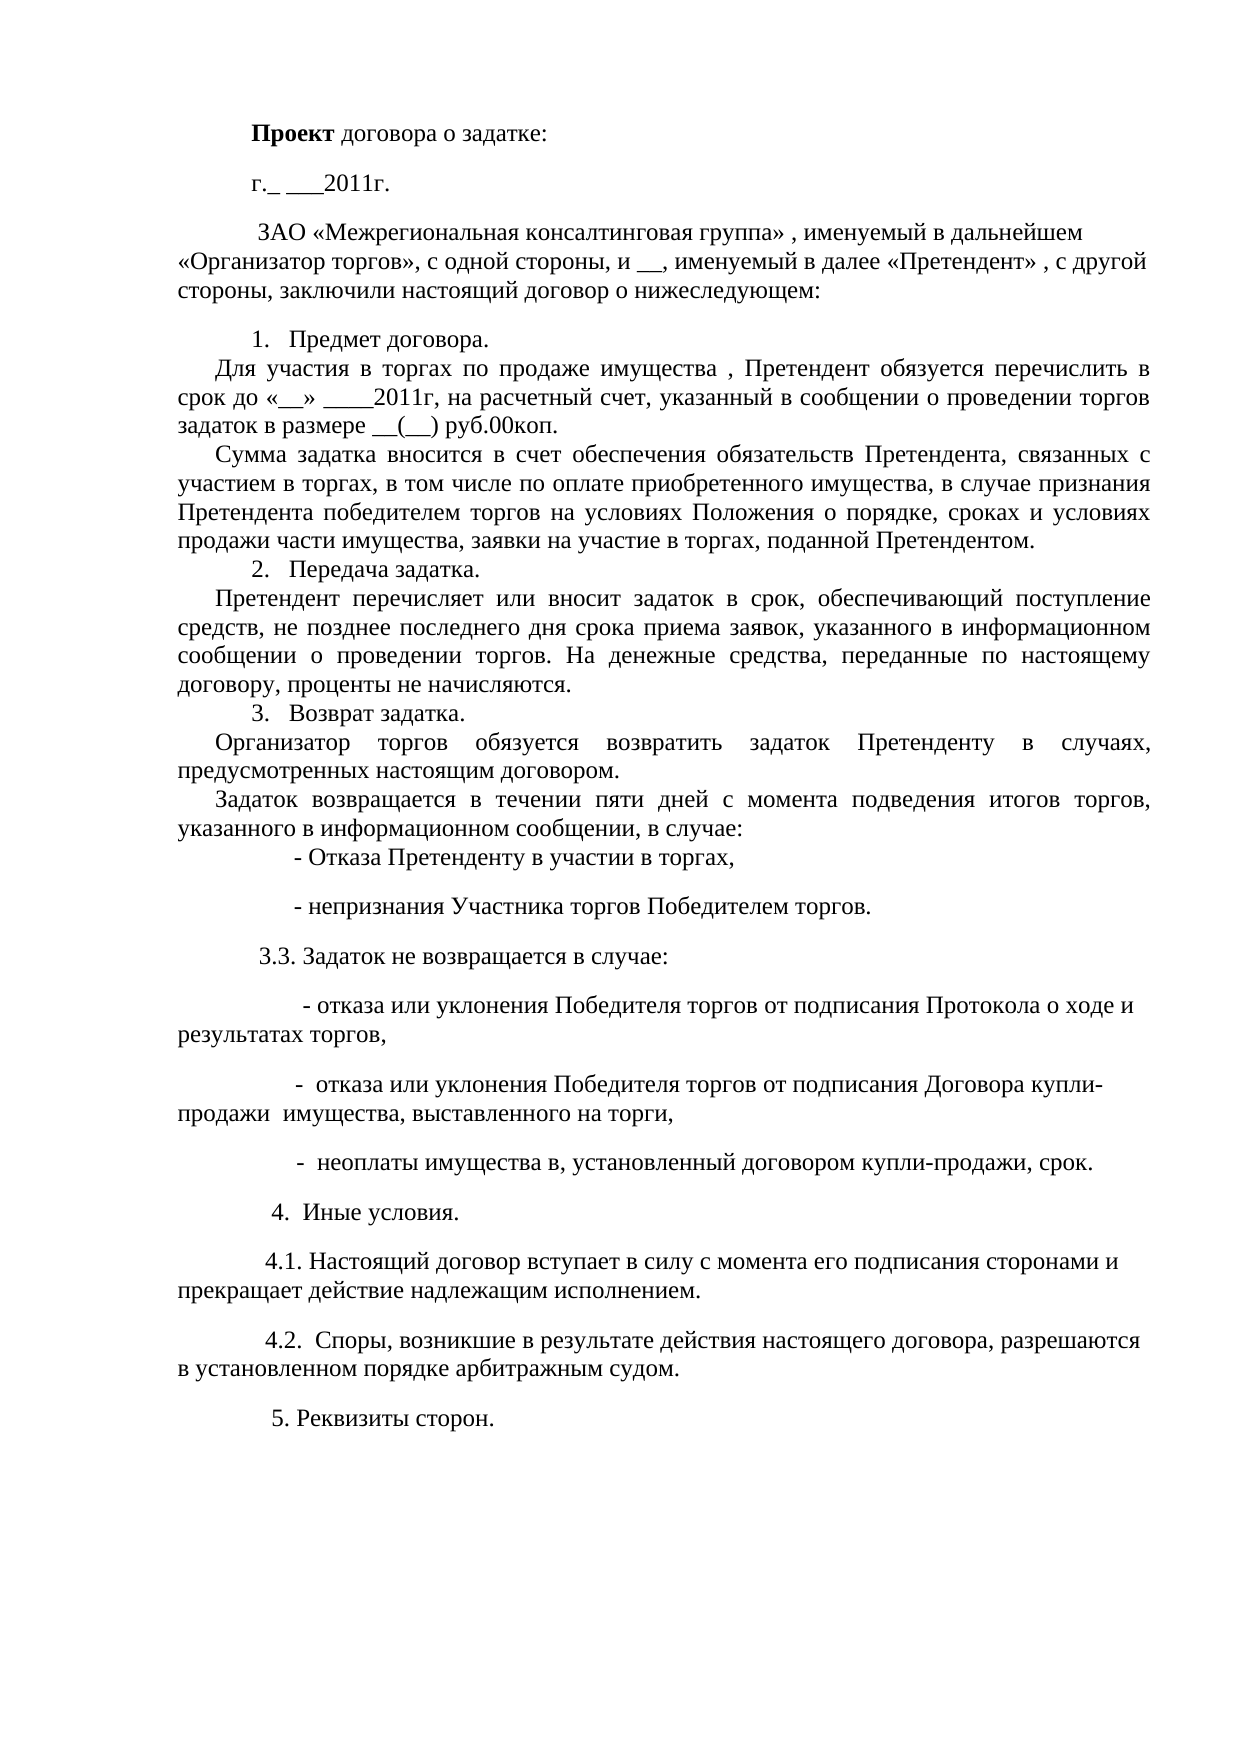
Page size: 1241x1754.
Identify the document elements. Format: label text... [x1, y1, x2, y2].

text - непризнания Участника торгов Победителем торгов. [293, 891, 1152, 920]
text - отказа или уклонения Победителя торгов от подписания Договора купли-продажи имущества, выставленного на торги, [177, 1069, 1152, 1126]
text г._ ___2011г. [177, 168, 1152, 196]
list Для участия в торгах по продаже имущества , Претендент обязуется перечислить в срок до «__» ____2011г, на расчетный счет, указанный в сообщении о проведении торгов задаток в размере __(__) руб.00коп. [177, 353, 1152, 439]
list Претендент перечисляет или вносит задаток в срок, обеспечивающий поступление средств, не позднее последнего дня срока приема заявок, указанного в информационном сообщении о проведении торгов. На денежные средства, переданные по настоящему договору, проценты не начисляются. [177, 583, 1152, 698]
text 4.1. Настоящий договор вступает в силу с момента его подписания сторонами и прекращает действие надлежащим исполнением. [177, 1246, 1152, 1304]
list Сумма задатка вносится в счет обеспечения обязательств Претендента, связанных с участием в торгах, в том числе по оплате приобретенного имущества, в случае признания Претендента победителем торгов на условиях Положения о порядке, сроках и условиях продажи части имущества, заявки на участие в торгах, поданной Претендентом. [177, 439, 1152, 554]
text - неоплаты имущества в, установленный договором купли-продажи, срок. [177, 1147, 1152, 1176]
text 4. Иные условия. [177, 1197, 1152, 1226]
list Передача задатка. [251, 554, 1152, 583]
list Задаток возвращается в течении пяти дней с момента подведения итогов торгов, указанного в информационном сообщении, в случае: [177, 784, 1152, 842]
list Организатор торгов обязуется возвратить задаток Претенденту в случаях, предусмотренных настоящим договором. [177, 727, 1152, 784]
text ЗАО «Межрегиональная консалтинговая группа» , именуемый в дальнейшем «Организатор торгов», с одной стороны, и __, именуемый в далее «Претендент» , с другой стороны, заключили настоящий договор о нижеследующем: [177, 217, 1152, 303]
text Проект договора о задатке: [177, 118, 1152, 147]
text 3.3. Задаток не возвращается в случае: [177, 941, 1152, 970]
text 4.2. Споры, возникшие в результате действия настоящего договора, разрешаются в установленном порядке арбитражным судом. [177, 1325, 1152, 1382]
text - Отказа Претенденту в участии в торгах, [293, 842, 1152, 871]
list Предмет договора. [251, 324, 1152, 353]
text - отказа или уклонения Победителя торгов от подписания Протокола о ходе и результатах торгов, [177, 991, 1152, 1048]
text 5. Реквизиты сторон. [177, 1403, 1152, 1432]
list Возврат задатка. [251, 698, 1152, 727]
